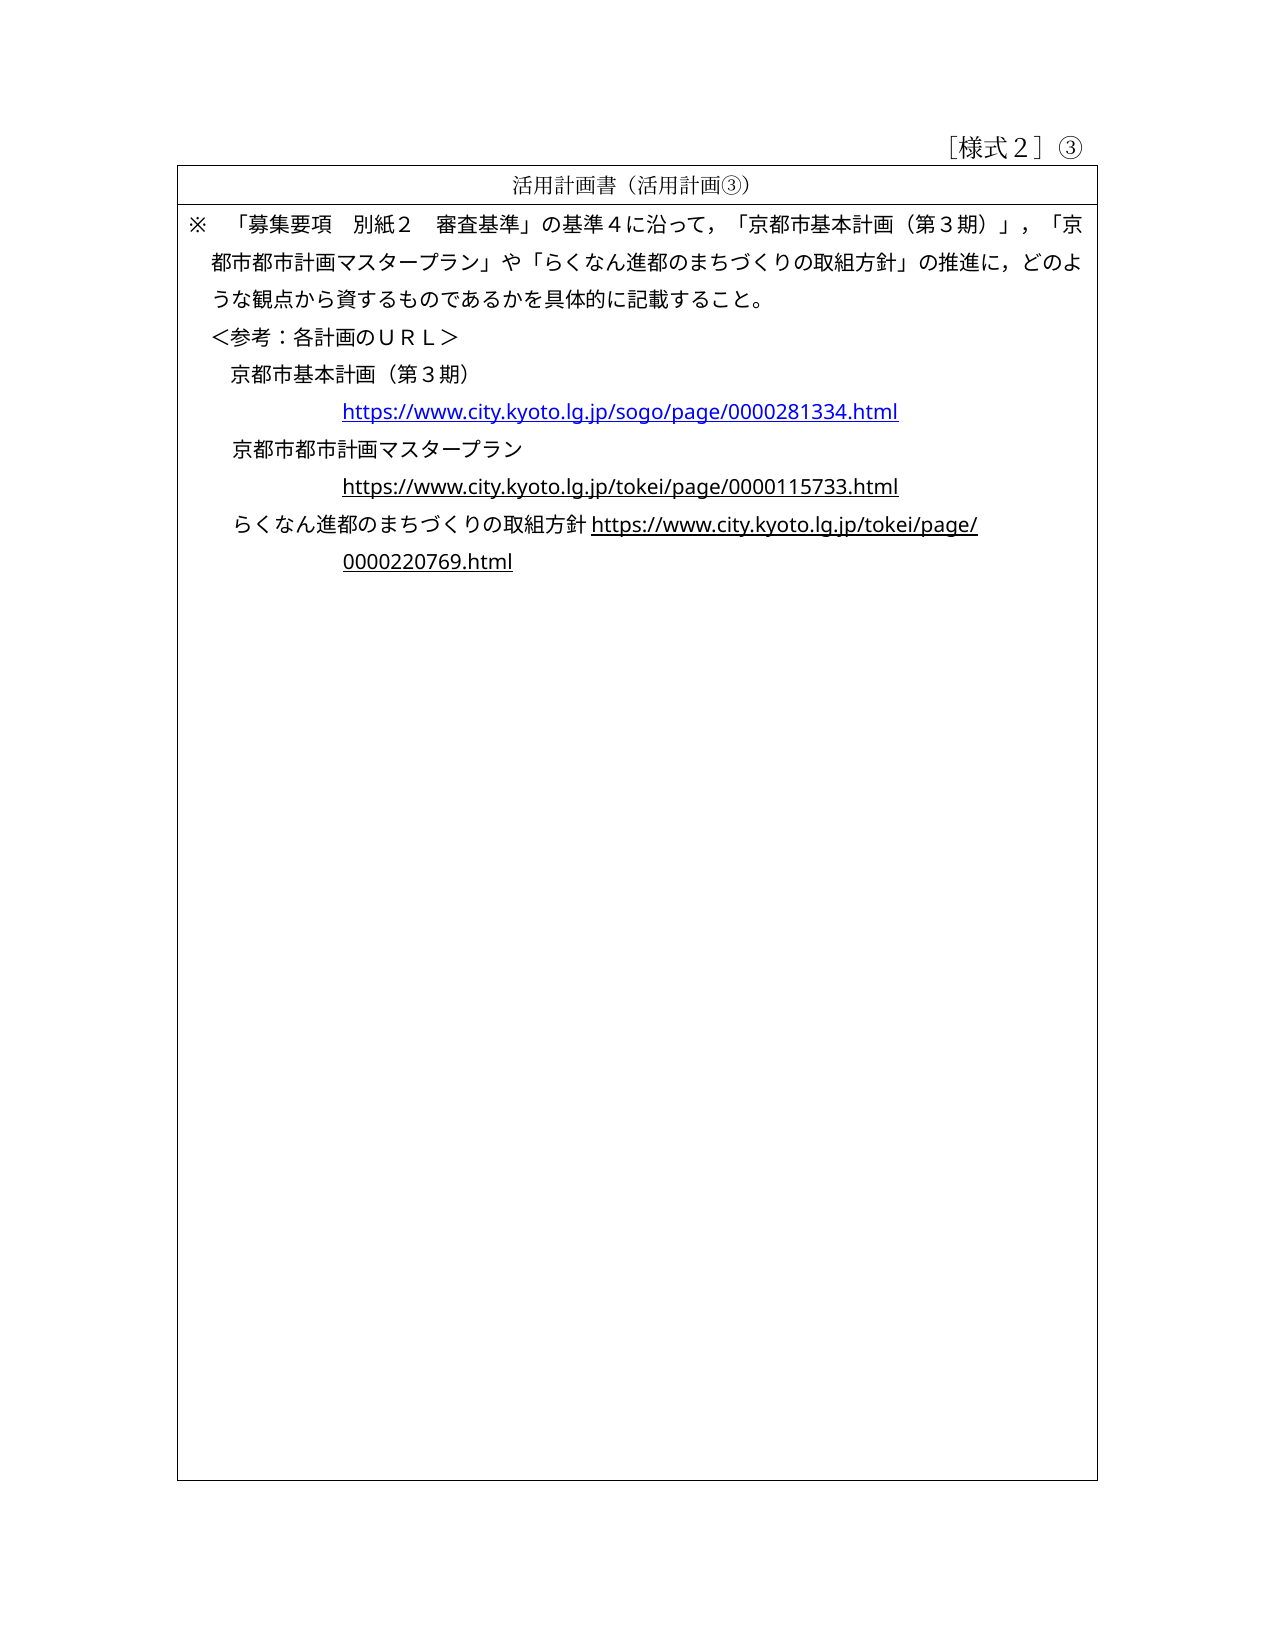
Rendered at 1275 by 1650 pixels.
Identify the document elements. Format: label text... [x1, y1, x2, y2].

text ［様式２］③ [177, 128, 1083, 165]
table_header 活用計画書（活用計画③） [178, 166, 1097, 204]
table_cell ※ 「募集要項 別紙２ 審査基準」の基準４に沿って，「京都市基本計画（第３期）」，「京都市都市計画マスタープラン」や「らくなん進都のまちづくりの取組方針」の推進に，どのような観点から資するものであるかを具体的に記載すること。 ＜参考：各計画のＵＲＬ＞ 京都市基本計画（第３期） https://www.city.kyoto.lg.jp/sogo/page/0000281334.html 京都市都市計画マスタープラン https://www.city.kyoto.lg.jp/tokei/page/0000115733.html らくなん進都のまちづくりの取組方針https://www.city.kyoto.lg.jp/tokei/page/0000220769.html [178, 205, 1097, 1480]
